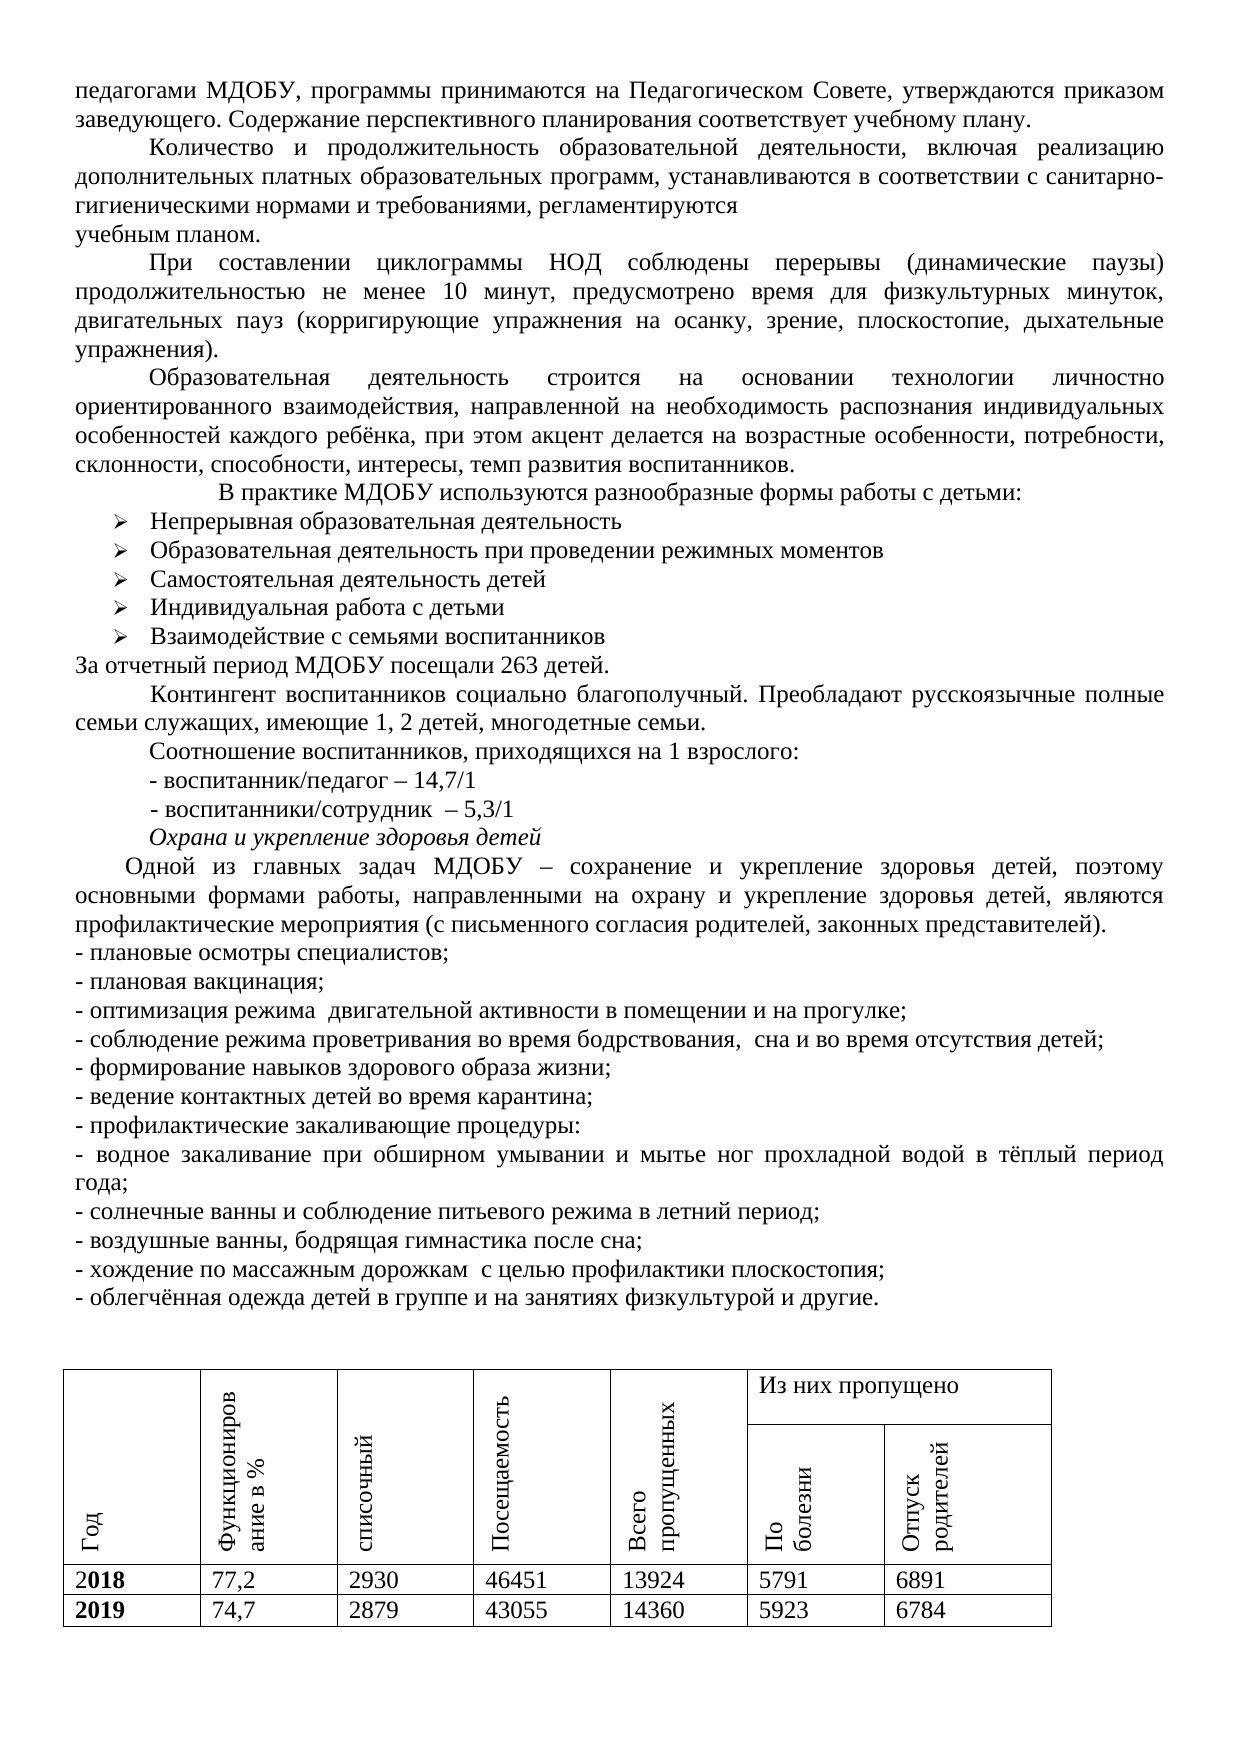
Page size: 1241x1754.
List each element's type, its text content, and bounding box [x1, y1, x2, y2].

table_header списочный [338, 1370, 473, 1564]
table_cell 2930 [338, 1565, 473, 1594]
table_cell 2879 [338, 1595, 473, 1626]
table_cell 2019 [64, 1595, 200, 1626]
list Индивидуальная работа с детьми [112, 592, 1165, 621]
text При составлении циклограммы НОД соблюдены перерывы (динамические паузы) продолжительностью не менее 10 минут, предусмотрено время для физкультурных минуток, двигательных пауз (корригирующие упражнения на осанку, зрение, плоскостопие, дыхательные упражнения). [75, 247, 1165, 362]
text Охрана и укрепление здоровья детей [75, 822, 1165, 851]
text - профилактические закаливающие процедуры: [75, 1110, 1165, 1139]
table_cell По болезни [748, 1425, 884, 1564]
text учебным планом. [75, 219, 1165, 247]
table_header Функционирование в % [201, 1370, 337, 1564]
text - ведение контактных детей во время карантина; [75, 1081, 1165, 1110]
text - оптимизация режима двигательной активности в помещении и на прогулке; [75, 995, 1165, 1024]
text - воспитанники/сотрудник – 5,3/1 [75, 794, 1165, 822]
table_header Посещаемость [474, 1370, 610, 1564]
table_cell 5791 [748, 1565, 884, 1594]
text Образовательная деятельность строится на основании технологии личностно ориентированного взаимодействия, направленной на необходимость распознания индивидуальных особенностей каждого ребёнка, при этом акцент делается на возрастные особенности, потребности, склонности, способности, интересы, темп развития воспитанников. [75, 362, 1165, 477]
text - хождение по массажным дорожкам с целью профилактики плоскостопия; [75, 1254, 1165, 1282]
text За отчетный период МДОБУ посещали 263 детей. [75, 650, 1165, 679]
list Взаимодействие с семьями воспитанников [112, 621, 1165, 650]
table_cell 6784 [885, 1595, 1051, 1626]
text - солнечные ванны и соблюдение питьевого режима в летний период; [75, 1196, 1165, 1225]
table_cell 77,2 [201, 1565, 337, 1594]
text В практике МДОБУ используются разнообразные формы работы с детьми: [75, 477, 1165, 506]
text - водное закаливание при обширном умывании и мытье ног прохладной водой в тёплый период года; [75, 1139, 1165, 1196]
table_cell 74,7 [201, 1595, 337, 1626]
text - формирование навыков здорового образа жизни; [75, 1052, 1165, 1081]
text Контингент воспитанников социально благополучный. Преобладают русскоязычные полные семьи служащих, имеющие 1, 2 детей, многодетные семьи. [75, 679, 1165, 736]
table_cell 13924 [611, 1565, 747, 1594]
table_cell 46451 [474, 1565, 610, 1594]
text - плановые осмотры специалистов; [75, 937, 1165, 966]
table_cell 14360 [611, 1595, 747, 1626]
list Самостоятельная деятельность детей [112, 564, 1165, 592]
table_header Из них пропущено [748, 1370, 1051, 1424]
table_cell 43055 [474, 1595, 610, 1626]
table_cell 6891 [885, 1565, 1051, 1594]
list Непрерывная образовательная деятельность [112, 506, 1165, 535]
table_cell Отпуск родителей [885, 1425, 1051, 1564]
text Соотношение воспитанников, приходящихся на 1 взрослого: [75, 736, 1165, 765]
text - воздушные ванны, бодрящая гимнастика после сна; [75, 1225, 1165, 1254]
table_cell 5923 [748, 1595, 884, 1626]
text - воспитанник/педагог – 14,7/1 [75, 765, 1165, 794]
table_header Всего пропущенных [611, 1370, 747, 1564]
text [75, 75, 1165, 132]
list Образовательная деятельность при проведении режимных моментов [112, 535, 1165, 564]
table_header Год [64, 1370, 200, 1564]
text - плановая вакцинация; [75, 966, 1165, 995]
text Количество и продолжительность образовательной деятельности, включая реализацию дополнительных платных образовательных программ, устанавливаются в соответствии с санитарно-гигиеническими нормами и требованиями, регламентируются [75, 132, 1165, 219]
text - соблюдение режима проветривания во время бодрствования, сна и во время отсутствия детей; [75, 1024, 1165, 1052]
text Одной из главных задач МДОБУ – сохранение и укрепление здоровья детей, поэтому основными формами работы, направленными на охрану и укрепление здоровья детей, являются профилактические мероприятия (с письменного согласия родителей, законных представителей). [75, 851, 1165, 937]
table_cell 2018 [64, 1565, 200, 1594]
text - облегчённая одежда детей в группе и на занятиях физкультурой и другие. [75, 1282, 1165, 1311]
